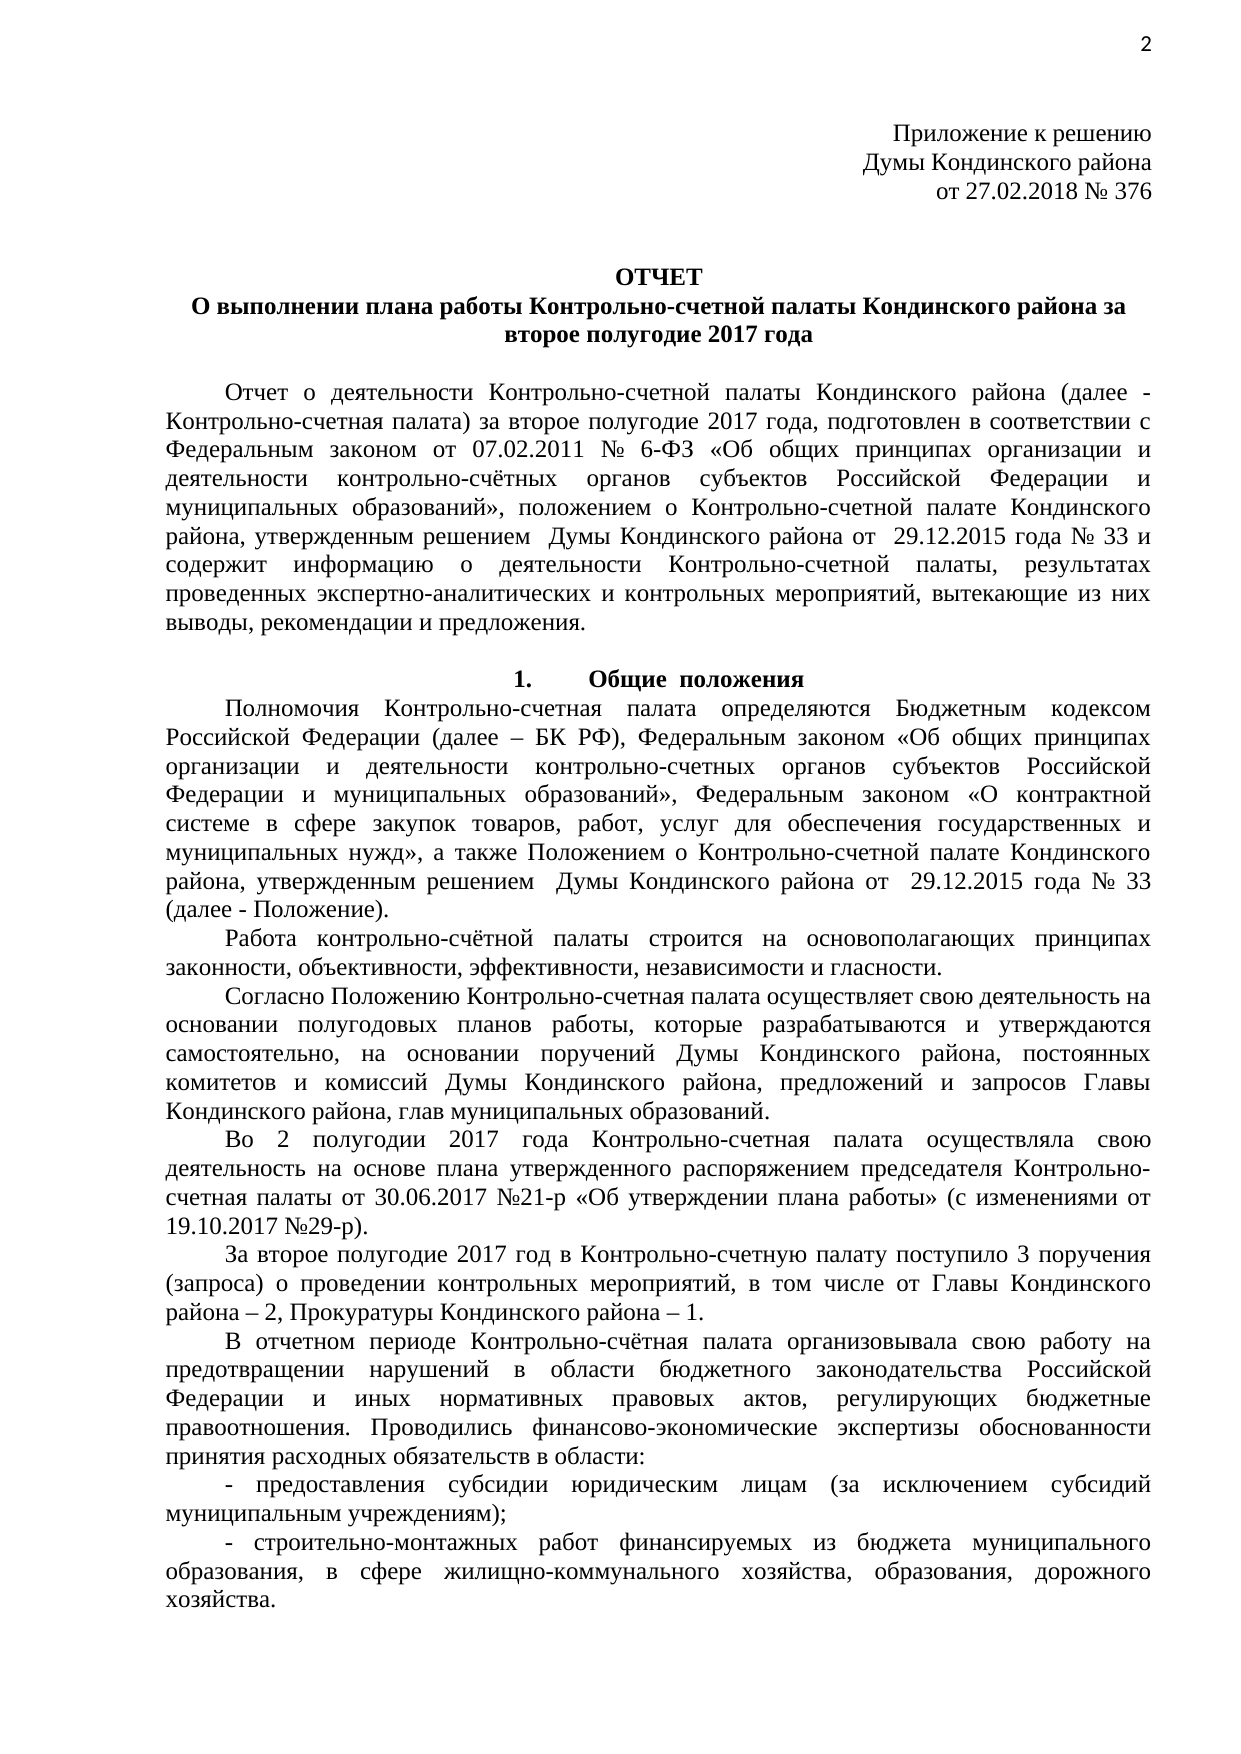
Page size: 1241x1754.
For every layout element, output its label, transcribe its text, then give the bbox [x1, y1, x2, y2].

text Полномочия Контрольно-счетная палата определяются Бюджетным кодексом Российской Федерации (далее – БК РФ), Федеральным законом «Об общих принципах организации и деятельности контрольно-счетных органов субъектов Российской Федерации и муниципальных образований», Федеральным законом «О контрактной системе в сфере закупок товаров, работ, услуг для обеспечения государственных и муниципальных нужд», а также Положением о Контрольно-счетной палате Кондинского района, утвержденным решением Думы Кондинского района от 29.12.2015 года № 33 (далее - Положение). [165, 693, 1152, 923]
text - строительно-монтажных работ финансируемых из бюджета муниципального образования, в сфере жилищно-коммунального хозяйства, образования, дорожного хозяйства. [165, 1527, 1152, 1613]
text За второе полугодие 2017 год в Контрольно-счетную палату поступило 3 поручения (запроса) о проведении контрольных мероприятий, в том числе от Главы Кондинского района – 2, Прокуратуры Кондинского района – 1. [165, 1239, 1152, 1326]
text от 27.02.2018 № 376 [165, 176, 1152, 204]
text Во 2 полугодии 2017 года Контрольно-счетная палата осуществляла свою деятельность на основе плана утвержденного распоряжением председателя Контрольно-счетная палаты от 30.06.2017 №21-р «Об утверждении плана работы» (с изменениями от 19.10.2017 №29-р). [165, 1124, 1152, 1239]
text Приложение к решению [165, 118, 1152, 147]
list Общие положения [165, 664, 1152, 693]
text - предоставления субсидии юридическим лицам (за исключением субсидий муниципальным учреждениям); [165, 1469, 1152, 1527]
text Думы Кондинского района [165, 147, 1152, 176]
text Отчет о деятельности Контрольно-счетной палаты Кондинского района (далее -Контрольно-счетная палата) за второе полугодие 2017 года, подготовлен в соответствии с Федеральным законом от 07.02.2011 № 6-ФЗ «Об общих принципах организации и деятельности контрольно-счётных органов субъектов Российской Федерации и муниципальных образований», положением о Контрольно-счетной палате Кондинского района, утвержденным решением Думы Кондинского района от 29.12.2015 года № 33 и содержит информацию о деятельности Контрольно-счетной палаты, результатах проведенных экспертно-аналитических и контрольных мероприятий, вытекающие из них выводы, рекомендации и предложения. [165, 377, 1152, 636]
text ОТЧЕТ [165, 262, 1152, 291]
text Работа контрольно-счётной палаты строится на основополагающих принципах законности, объективности, эффективности, независимости и гласности. [165, 923, 1152, 981]
text О выполнении плана работы Контрольно-счетной палаты Кондинского района за второе полугодие 2017 года [165, 291, 1152, 348]
text В отчетном периоде Контрольно-счётная палата организовывала свою работу на предотвращении нарушений в области бюджетного законодательства Российской Федерации и иных нормативных правовых актов, регулирующих бюджетные правоотношения. Проводились финансово-экономические экспертизы обоснованности принятия расходных обязательств в области: [165, 1326, 1152, 1469]
text Согласно Положению Контрольно-счетная палата осуществляет свою деятельность на основании полугодовых планов работы, которые разрабатываются и утверждаются самостоятельно, на основании поручений Думы Кондинского района, постоянных комитетов и комиссий Думы Кондинского района, предложений и запросов Главы Кондинского района, глав муниципальных образований. [165, 981, 1152, 1124]
